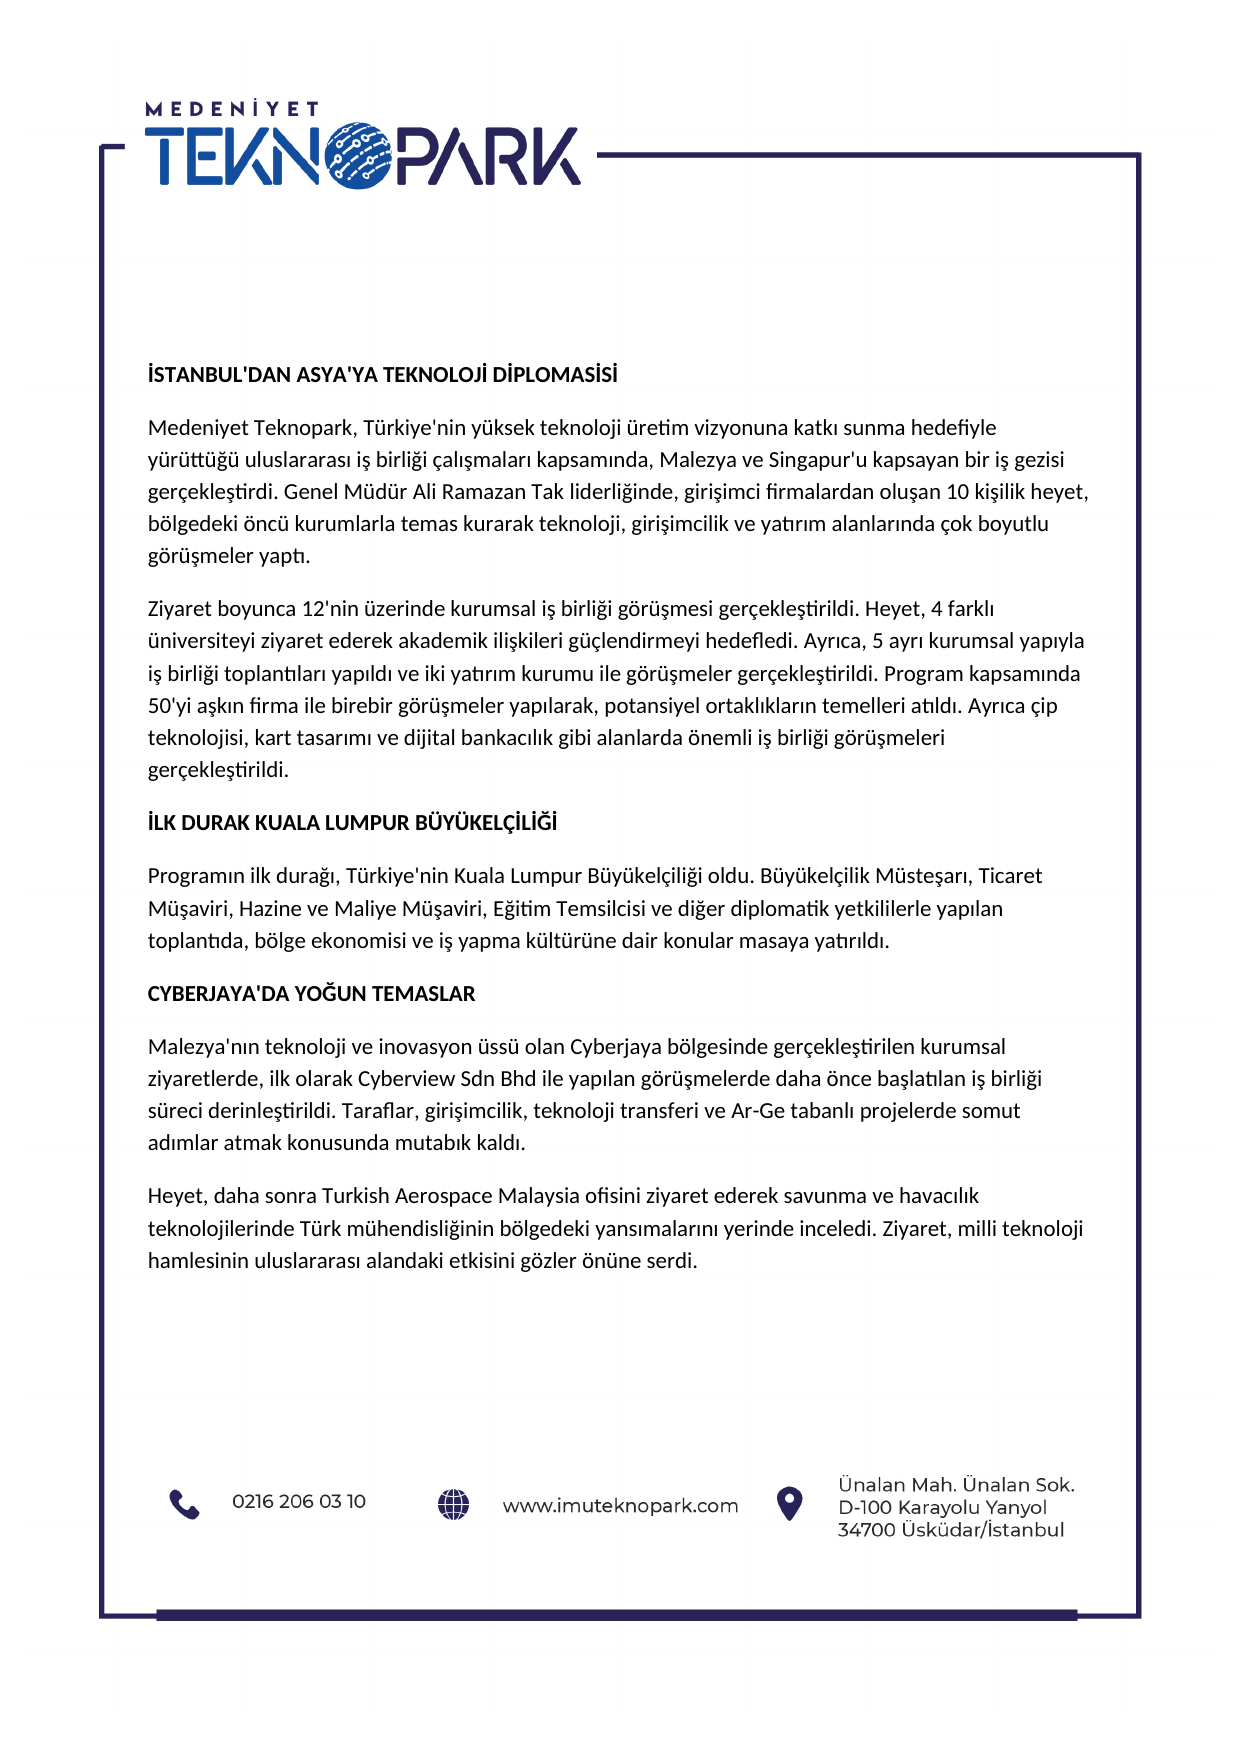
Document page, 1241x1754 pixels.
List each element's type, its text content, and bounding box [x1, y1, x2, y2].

text Ziyaret boyunca 12'nin üzerinde kurumsal iş birliği görüşmesi gerçekleştirildi. Heyet, 4 farklı üniversiteyi ziyaret ederek akademik ilişkileri güçlendirmeyi hedefledi. Ayrıca, 5 ayrı kurumsal yapıyla iş birliği toplantıları yapıldı ve iki yatırım kurumu ile görüşmeler gerçekleştirildi. Program kapsamında 50'yi aşkın firma ile birebir görüşmeler yapılarak, potansiyel ortaklıkların temelleri atıldı. Ayrıca çip teknolojisi, kart tasarımı ve dijital bankacılık gibi alanlarda önemli iş birliği görüşmeleri gerçekleştirildi. [148, 594, 1093, 783]
text Heyet, daha sonra Turkish Aerospace Malaysia ofisini ziyaret ederek savunma ve havacılık teknolojilerinde Türk mühendisliğinin bölgedeki yansımalarını yerinde inceledi. Ziyaret, milli teknoloji hamlesinin uluslararası alandaki etkisini gözler önüne serdi. [148, 1181, 1093, 1274]
text CYBERJAYA'DA YOĞUN TEMASLAR [148, 979, 1093, 1007]
text İSTANBUL'DAN ASYA'YA TEKNOLOJİ DİPLOMASİSİ [148, 360, 1093, 388]
text Medeniyet Teknopark, Türkiye'nin yüksek teknoloji üretim vizyonuna katkı sunma hedefiyle yürüttüğü uluslararası iş birliği çalışmaları kapsamında, Malezya ve Singapur'u kapsayan bir iş gezisi gerçekleştirdi. Genel Müdür Ali Ramazan Tak liderliğinde, girişimci firmalardan oluşan 10 kişilik heyet, bölgedeki öncü kurumlarla temas kurarak teknoloji, girişimcilik ve yatırım alanlarında çok boyutlu görüşmeler yaptı. [148, 413, 1093, 569]
text Programın ilk durağı, Türkiye'nin Kuala Lumpur Büyükelçiliği oldu. Büyükelçilik Müsteşarı, Ticaret Müşaviri, Hazine ve Maliye Müşaviri, Eğitim Temsilcisi ve diğer diplomatik yetkililerle yapılan toplantıda, bölge ekonomisi ve iş yapma kültürüne dair konular masaya yatırıldı. [148, 861, 1093, 954]
picture [22, 38, 1218, 1716]
text Malezya'nın teknoloji ve inovasyon üssü olan Cyberjaya bölgesinde gerçekleştirilen kurumsal ziyaretlerde, ilk olarak Cyberview Sdn Bhd ile yapılan görüşmelerde daha önce başlatılan iş birliği süreci derinleştirildi. Taraflar, girişimcilik, teknoloji transferi ve Ar-Ge tabanlı projelerde somut adımlar atmak konusunda mutabık kaldı. [148, 1032, 1093, 1156]
text İLK DURAK KUALA LUMPUR BÜYÜKELÇİLİĞİ [148, 808, 1093, 836]
